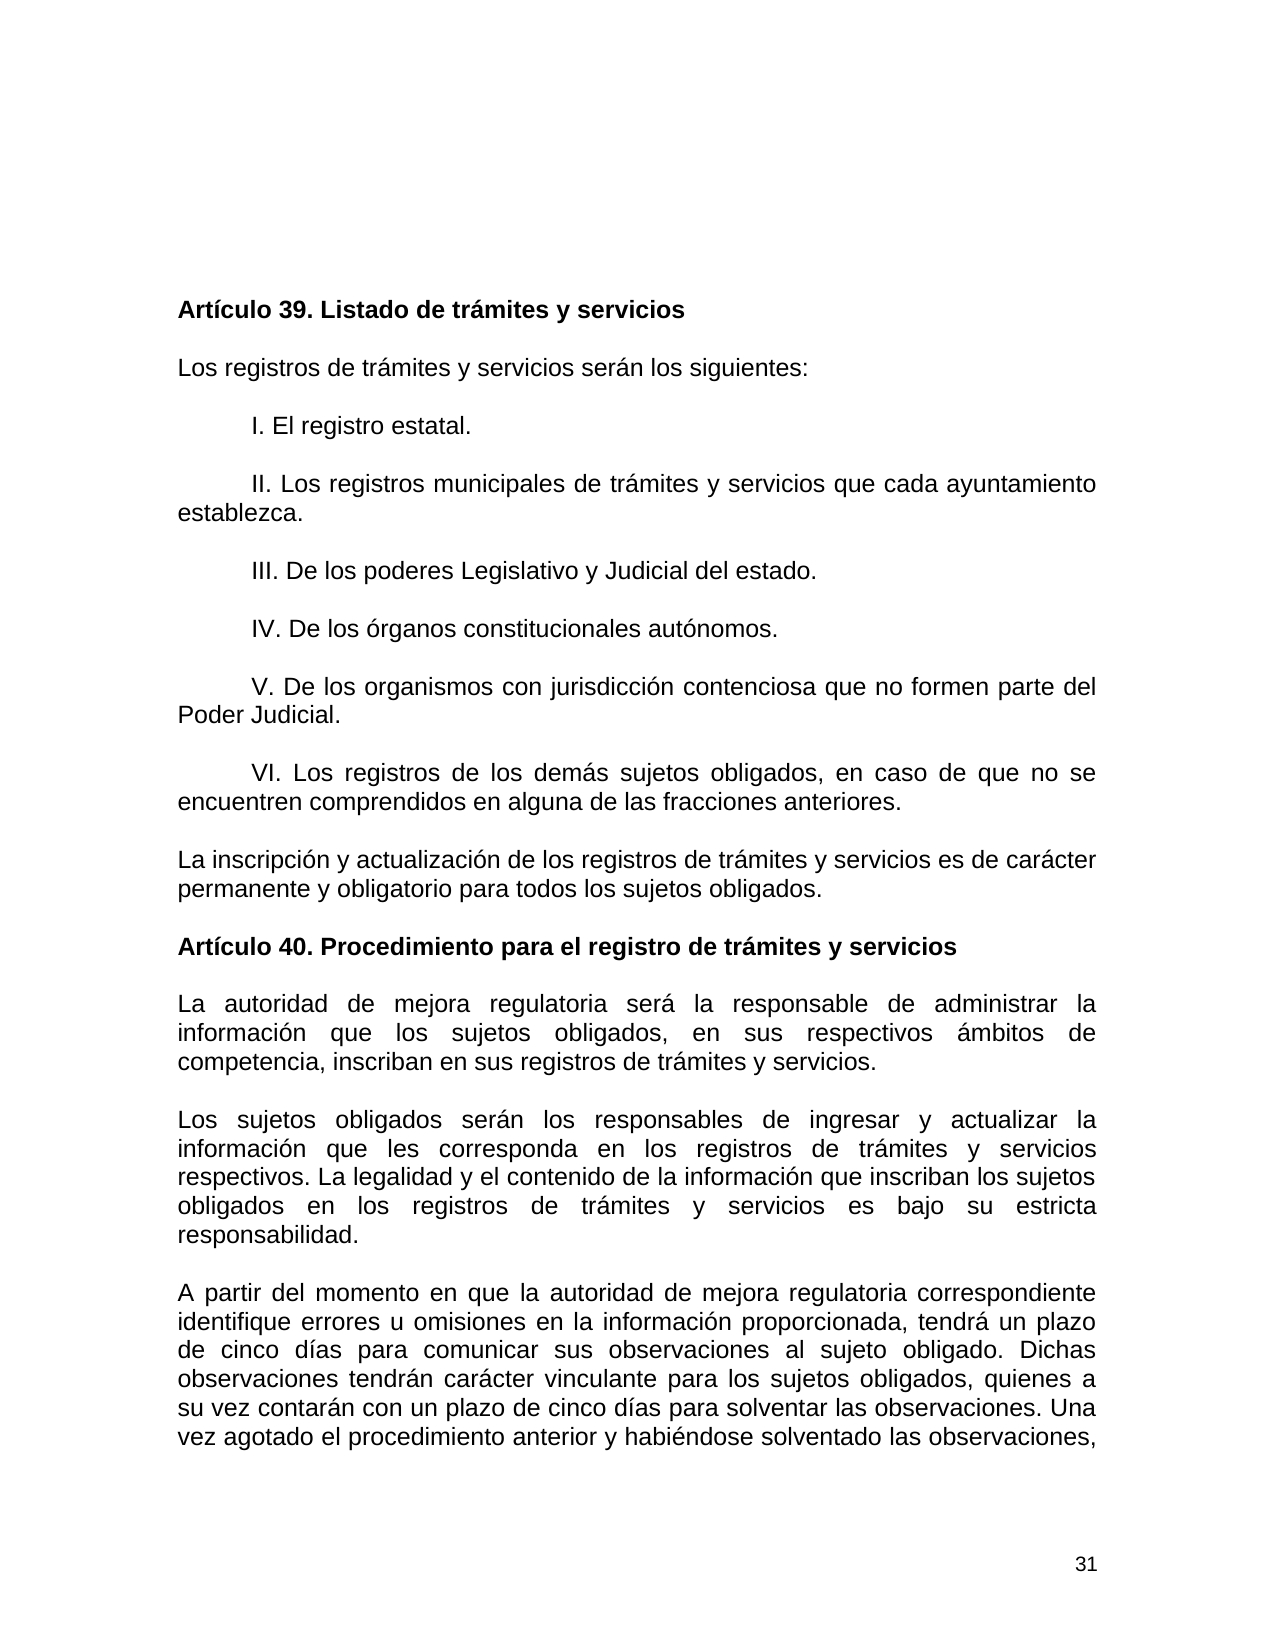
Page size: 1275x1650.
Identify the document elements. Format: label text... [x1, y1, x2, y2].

text Los registros de trámites y servicios serán los siguientes: [177, 353, 1098, 382]
text VI. Los registros de los demás sujetos obligados, en caso de que no se encuentren comprendidos en alguna de las fracciones anteriores. [177, 758, 1098, 816]
text La autoridad de mejora regulatoria será la responsable de administrar la información que los sujetos obligados, en sus respectivos ámbitos de competencia, inscriban en sus registros de trámites y servicios. [177, 989, 1098, 1076]
text Los sujetos obligados serán los responsables de ingresar y actualizar la información que les corresponda en los registros de trámites y servicios respectivos. La legalidad y el contenido de la información que inscriban los sujetos obligados en los registros de trámites y servicios es bajo su estricta responsabilidad. [177, 1105, 1098, 1249]
text III. De los poderes Legislativo y Judicial del estado. [177, 556, 1098, 584]
text Artículo 39. Listado de trámites y servicios [177, 295, 1098, 324]
text IV. De los órganos constitucionales autónomos. [177, 614, 1098, 642]
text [177, 1278, 1098, 1450]
text La inscripción y actualización de los registros de trámites y servicios es de carácter permanente y obligatorio para todos los sujetos obligados. [177, 845, 1098, 902]
text II. Los registros municipales de trámites y servicios que cada ayuntamiento establezca. [177, 469, 1098, 527]
text I. El registro estatal. [177, 411, 1098, 440]
text V. De los organismos con jurisdicción contenciosa que no formen parte del Poder Judicial. [177, 672, 1098, 729]
text Artículo 40. Procedimiento para el registro de trámites y servicios [177, 932, 1098, 960]
